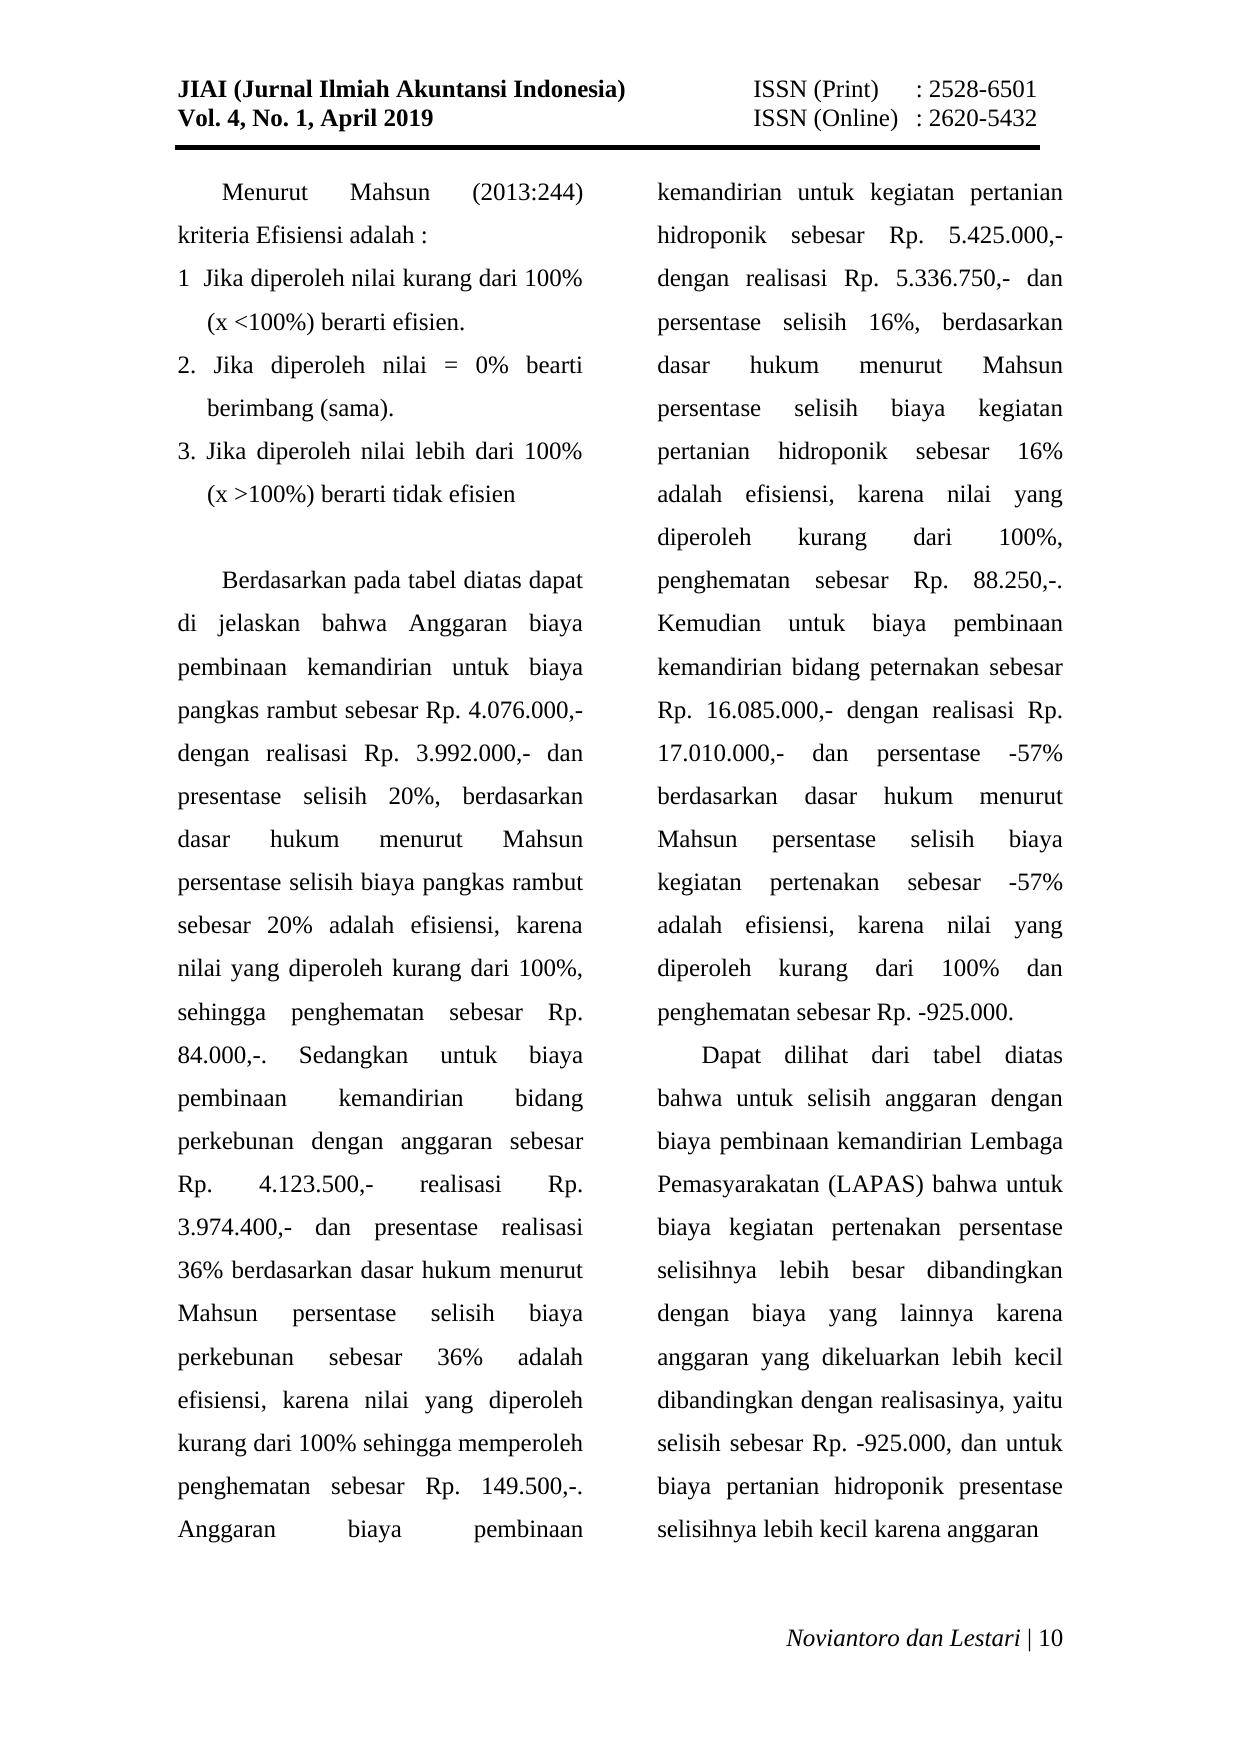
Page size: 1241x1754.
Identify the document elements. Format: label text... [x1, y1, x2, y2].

list Berdasarkan pada tabel diatas dapat di jelaskan bahwa Anggaran biaya pembinaan kemandirian untuk biaya pangkas rambut sebesar Rp. 4.076.000,- dengan realisasi Rp. 3.992.000,- dan presentase selisih 20%, berdasarkan dasar hukum menurut Mahsun persentase selisih biaya pangkas rambut sebesar 20% adalah efisiensi, karena nilai yang diperoleh kurang dari 100%, sehingga penghematan sebesar Rp. 84.000,-. Sedangkan untuk biaya pembinaan kemandirian bidang perkebunan dengan anggaran sebesar Rp. 4.123.500,- realisasi Rp. 3.974.400,- dan presentase realisasi 36% berdasarkan dasar hukum menurut Mahsun persentase selisih biaya perkebunan sebesar 36% adalah efisiensi, karena nilai yang diperoleh kurang dari 100% sehingga memperoleh penghematan sebesar Rp. 149.500,-. Anggaran biaya pembinaan kemandirian untuk kegiatan pertanian hidroponik sebesar Rp. 5.425.000,- dengan realisasi Rp. 5.336.750,- dan persentase selisih 16%, berdasarkan dasar hukum menurut Mahsun persentase selisih biaya kegiatan pertanian hidroponik sebesar 16% adalah efisiensi, karena nilai yang diperoleh kurang dari 100%, penghematan sebesar Rp. 88.250,-. Kemudian untuk biaya pembinaan kemandirian bidang peternakan sebesar Rp. 16.085.000,- dengan realisasi Rp. 17.010.000,- dan persentase -57% berdasarkan dasar hukum menurut Mahsun persentase selisih biaya kegiatan pertenakan sebesar -57% adalah efisiensi, karena nilai yang diperoleh kurang dari 100% dan penghematan sebesar Rp. -925.000. [657, 177, 1063, 1025]
list Menurut Mahsun (2013:244) kriteria Efisiensi adalah : [177, 177, 583, 249]
text 3. Jika diperoleh nilai lebih dari 100% (x >100%) berarti tidak efisien [177, 436, 583, 508]
text 1 Jika diperoleh nilai kurang dari 100% (x <100%) berarti efisien. [177, 263, 583, 335]
list Berdasarkan pada tabel diatas dapat di jelaskan bahwa Anggaran biaya pembinaan kemandirian untuk biaya pangkas rambut sebesar Rp. 4.076.000,- dengan realisasi Rp. 3.992.000,- dan presentase selisih 20%, berdasarkan dasar hukum menurut Mahsun persentase selisih biaya pangkas rambut sebesar 20% adalah efisiensi, karena nilai yang diperoleh kurang dari 100%, sehingga penghematan sebesar Rp. 84.000,-. Sedangkan untuk biaya pembinaan kemandirian bidang perkebunan dengan anggaran sebesar Rp. 4.123.500,- realisasi Rp. 3.974.400,- dan presentase realisasi 36% berdasarkan dasar hukum menurut Mahsun persentase selisih biaya perkebunan sebesar 36% adalah efisiensi, karena nilai yang diperoleh kurang dari 100% sehingga memperoleh penghematan sebesar Rp. 149.500,-. Anggaran biaya pembinaan kemandirian untuk kegiatan pertanian hidroponik sebesar Rp. 5.425.000,- dengan realisasi Rp. 5.336.750,- dan persentase selisih 16%, berdasarkan dasar hukum menurut Mahsun persentase selisih biaya kegiatan pertanian hidroponik sebesar 16% adalah efisiensi, karena nilai yang diperoleh kurang dari 100%, penghematan sebesar Rp. 88.250,-. Kemudian untuk biaya pembinaan kemandirian bidang peternakan sebesar Rp. 16.085.000,- dengan realisasi Rp. 17.010.000,- dan persentase -57% berdasarkan dasar hukum menurut Mahsun persentase selisih biaya kegiatan pertenakan sebesar -57% adalah efisiensi, karena nilai yang diperoleh kurang dari 100% dan penghematan sebesar Rp. -925.000. [177, 565, 583, 1543]
text 2. Jika diperoleh nilai = 0% bearti berimbang (sama). [177, 350, 583, 422]
list Dapat dilihat dari tabel diatas bahwa untuk selisih anggaran dengan biaya pembinaan kemandirian Lembaga Pemasyarakatan (LAPAS) bahwa untuk biaya kegiatan pertenakan persentase selisihnya lebih besar dibandingkan dengan biaya yang lainnya karena anggaran yang dikeluarkan lebih kecil dibandingkan dengan realisasinya, yaitu selisih sebesar Rp. -925.000, dan untuk biaya pertanian hidroponik presentase selisihnya lebih kecil karena anggaran [657, 1040, 1063, 1543]
